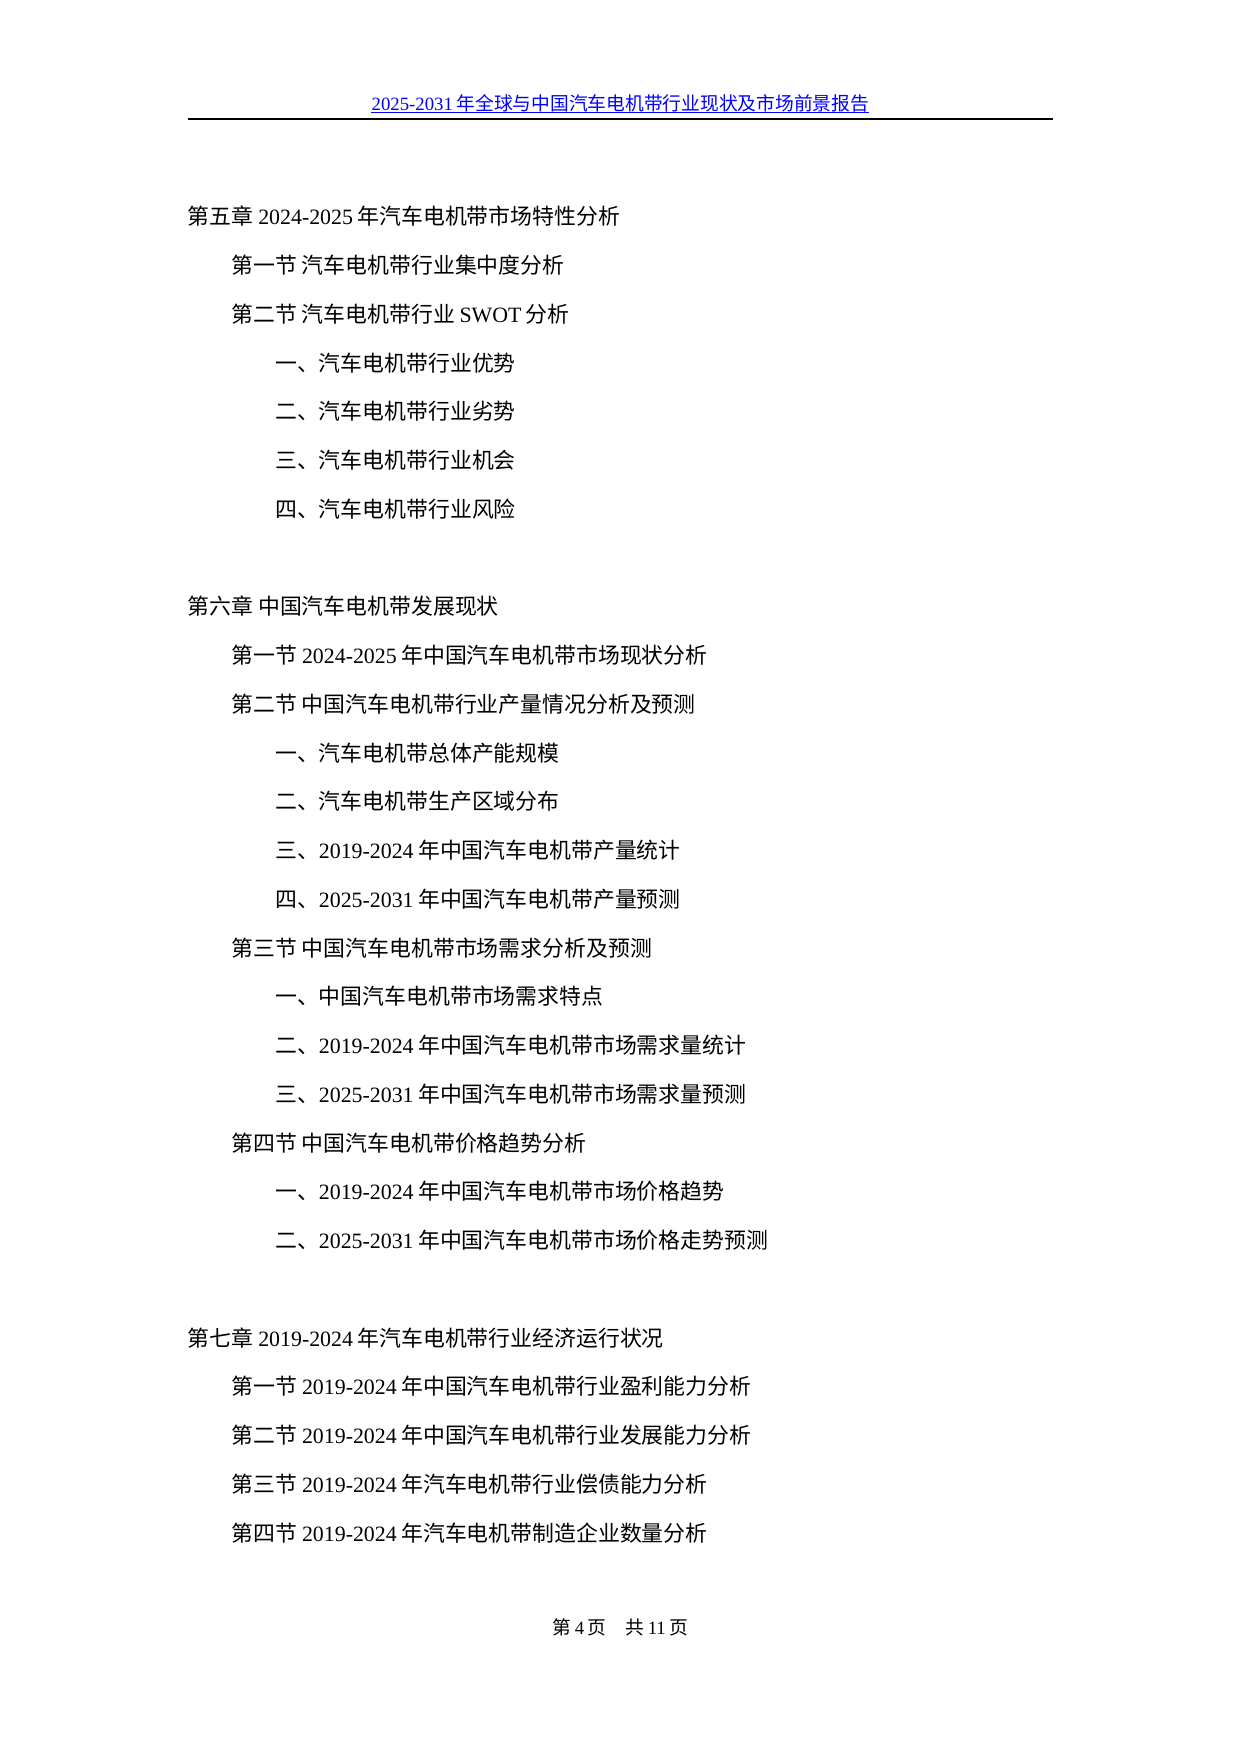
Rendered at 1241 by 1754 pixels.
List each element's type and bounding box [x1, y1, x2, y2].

text [187, 150, 1053, 1548]
